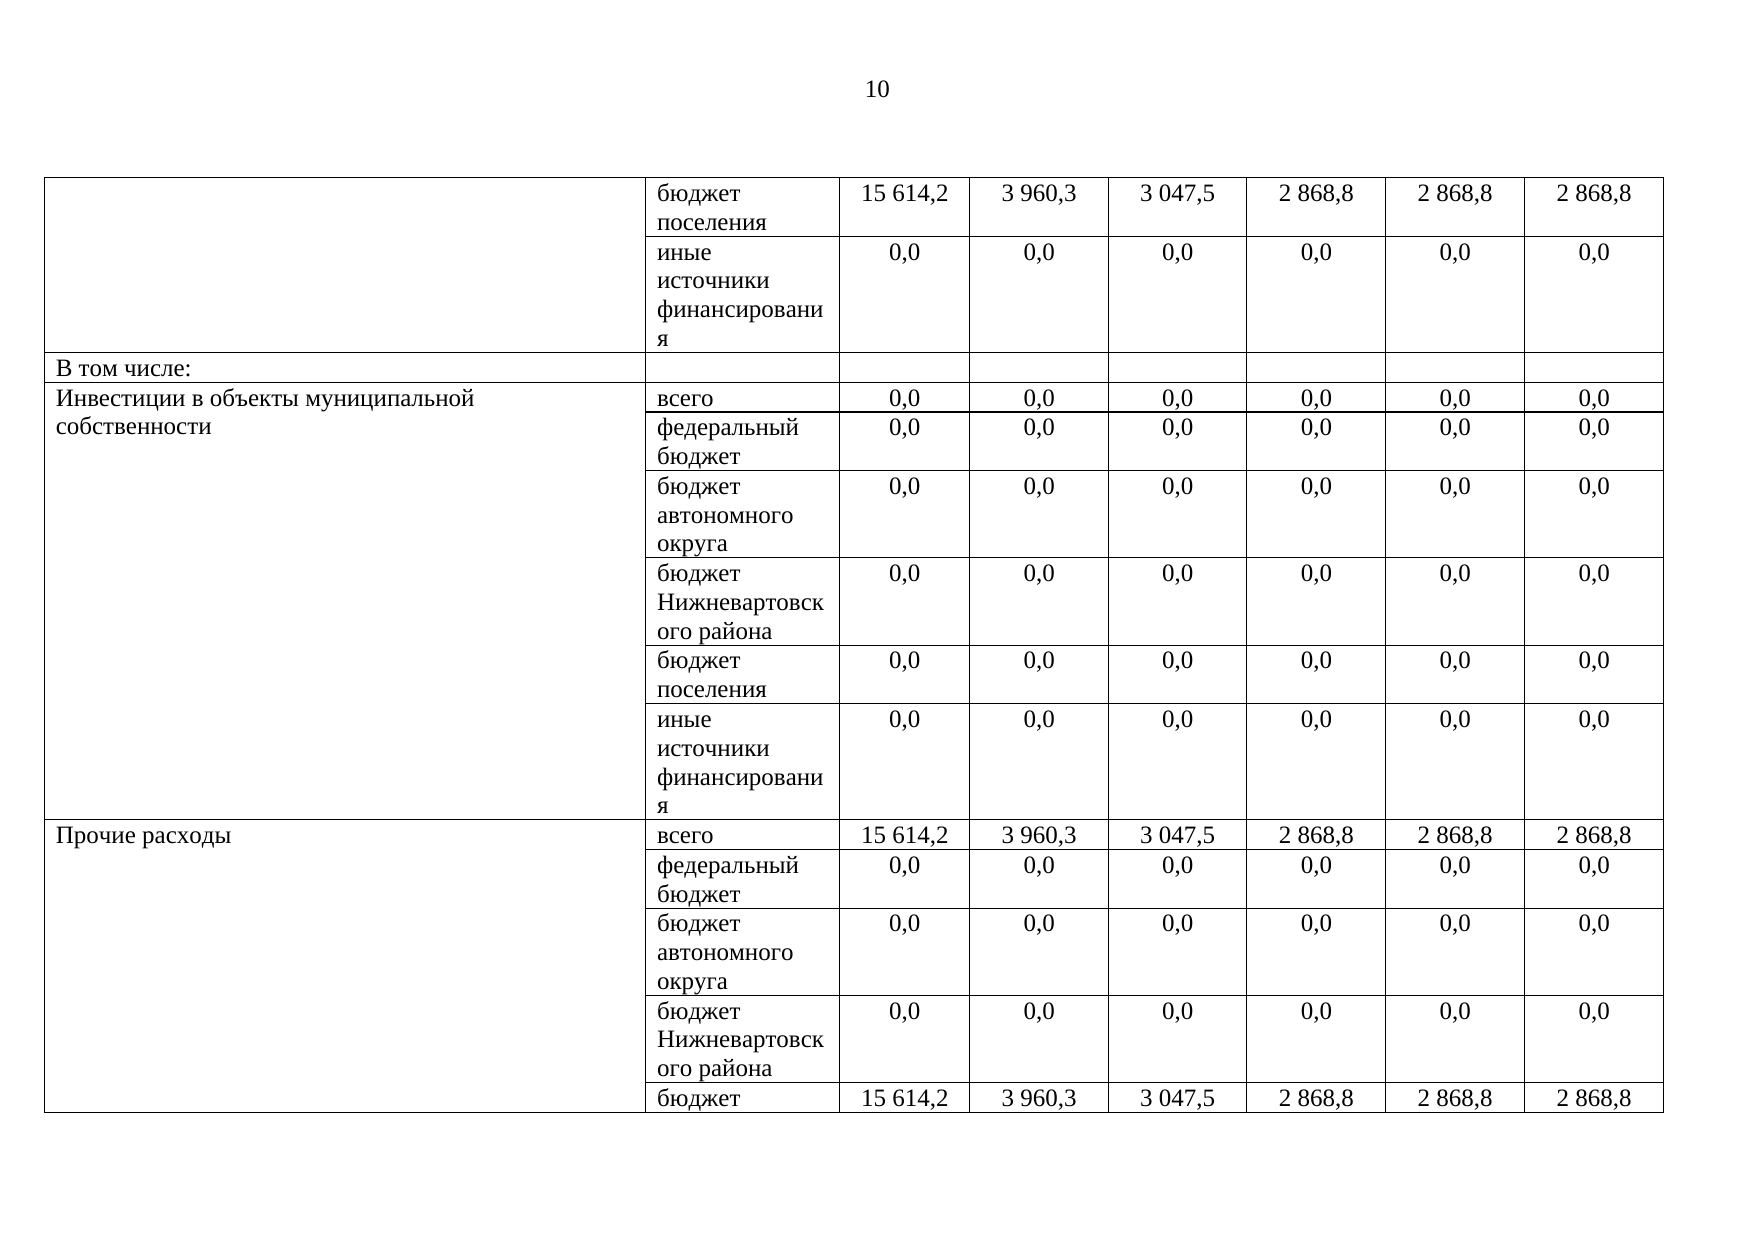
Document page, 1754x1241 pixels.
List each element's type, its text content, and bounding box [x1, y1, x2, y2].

table_cell [840, 353, 969, 382]
table_cell [1247, 353, 1385, 382]
table_cell 0,0 [1247, 558, 1385, 644]
table_cell 0,0 [970, 383, 1108, 411]
table_cell [970, 353, 1108, 382]
table_cell 0,0 [840, 996, 969, 1082]
table_cell 3 047,5 [1109, 1083, 1246, 1112]
table_cell 0,0 [840, 237, 969, 352]
table_cell 0,0 [1109, 909, 1246, 995]
table_cell 3 960,3 [970, 1083, 1108, 1112]
table_cell 0,0 [1247, 471, 1385, 557]
table_cell 0,0 [1247, 413, 1385, 470]
table_cell 15 614,2 [840, 1083, 969, 1112]
table_cell 0,0 [970, 704, 1108, 819]
table_cell 3 047,5 [1109, 178, 1246, 236]
table_cell 0,0 [1247, 704, 1385, 819]
table_cell 0,0 [1109, 413, 1246, 470]
table_cell 0,0 [970, 909, 1108, 995]
table_cell 0,0 [1109, 704, 1246, 819]
table_cell 0,0 [1525, 996, 1663, 1082]
table_cell 0,0 [1247, 237, 1385, 352]
table_cell 2 868,8 [1386, 178, 1524, 236]
table_cell всего [646, 820, 839, 849]
table_cell 3 960,3 [970, 178, 1108, 236]
table_cell бюджет автономного округа [646, 471, 839, 557]
table_cell 0,0 [1525, 909, 1663, 995]
table_cell бюджет поселения [646, 1083, 839, 1112]
table_cell 0,0 [1386, 237, 1524, 352]
table_cell 0,0 [1525, 471, 1663, 557]
table_cell 0,0 [1109, 471, 1246, 557]
table_cell бюджет Нижневартовского района [646, 996, 839, 1082]
table_cell 2 868,8 [1247, 1083, 1385, 1112]
table_cell 0,0 [1386, 996, 1524, 1082]
table_cell 0,0 [970, 413, 1108, 470]
table_cell 0,0 [1247, 850, 1385, 907]
table_cell 2 868,8 [1386, 1083, 1524, 1112]
table_cell 0,0 [970, 471, 1108, 557]
table_cell 0,0 [840, 646, 969, 703]
table_cell бюджет Нижневартовского района [646, 558, 839, 644]
table_cell 0,0 [840, 383, 969, 411]
table_cell 0,0 [1386, 383, 1524, 411]
table_cell 0,0 [840, 850, 969, 907]
table_cell 0,0 [1525, 383, 1663, 411]
table_cell 0,0 [840, 471, 969, 557]
table_cell 0,0 [1109, 558, 1246, 644]
table_cell 15 614,2 [840, 178, 969, 236]
table_cell 0,0 [1525, 237, 1663, 352]
table_cell 0,0 [1109, 237, 1246, 352]
table_cell 2 868,8 [1386, 820, 1524, 849]
table_cell федеральный бюджет [646, 850, 839, 907]
table_cell 0,0 [1386, 558, 1524, 644]
table_cell 15 614,2 [840, 820, 969, 849]
table_cell федеральный бюджет [646, 413, 839, 470]
table_cell 0,0 [1386, 704, 1524, 819]
table_cell Прочие расходы [45, 820, 645, 1112]
table_cell 0,0 [1109, 646, 1246, 703]
table_cell 0,0 [970, 850, 1108, 907]
table_cell бюджет поселения [646, 178, 839, 236]
table_cell 0,0 [840, 704, 969, 819]
table_cell 0,0 [970, 996, 1108, 1082]
table_cell 0,0 [1247, 996, 1385, 1082]
table_cell 0,0 [1247, 383, 1385, 411]
table_cell 0,0 [1386, 850, 1524, 907]
table_cell 3 960,3 [970, 820, 1108, 849]
table_cell 2 868,8 [1525, 1083, 1663, 1112]
table_cell 0,0 [1525, 646, 1663, 703]
table_cell 3 047,5 [1109, 820, 1246, 849]
table_cell 2 868,8 [1525, 178, 1663, 236]
table_cell 0,0 [1247, 646, 1385, 703]
table_cell [1525, 353, 1663, 382]
table_cell 0,0 [1386, 471, 1524, 557]
table_cell 0,0 [1247, 909, 1385, 995]
table_cell 0,0 [1109, 850, 1246, 907]
table_cell всего [646, 383, 839, 411]
table_cell бюджет автономного округа [646, 909, 839, 995]
table_cell 0,0 [1386, 909, 1524, 995]
table_cell иные источники финансирования [646, 237, 839, 352]
table_cell 0,0 [1386, 413, 1524, 470]
table_cell бюджет поселения [646, 646, 839, 703]
table_cell 0,0 [1386, 646, 1524, 703]
table_cell [1109, 353, 1246, 382]
table_cell 0,0 [1109, 996, 1246, 1082]
table_cell [1386, 353, 1524, 382]
table_cell 0,0 [1109, 383, 1246, 411]
table_cell 0,0 [840, 909, 969, 995]
table_cell 0,0 [970, 558, 1108, 644]
table_cell 0,0 [840, 413, 969, 470]
table_cell 2 868,8 [1525, 820, 1663, 849]
table_cell В том числе: [45, 353, 645, 382]
table_cell иные источники финансирования [646, 704, 839, 819]
table_cell [646, 353, 839, 382]
table_cell 0,0 [970, 237, 1108, 352]
table_cell 2 868,8 [1247, 178, 1385, 236]
table_cell 0,0 [1525, 413, 1663, 470]
table_cell 0,0 [970, 646, 1108, 703]
table_cell 0,0 [840, 558, 969, 644]
table_cell 2 868,8 [1247, 820, 1385, 849]
table_cell Инвестиции в объекты муниципальной собственности [45, 383, 645, 819]
table_cell 0,0 [1525, 558, 1663, 644]
table_cell 0,0 [1525, 704, 1663, 819]
table_cell 0,0 [1525, 850, 1663, 907]
